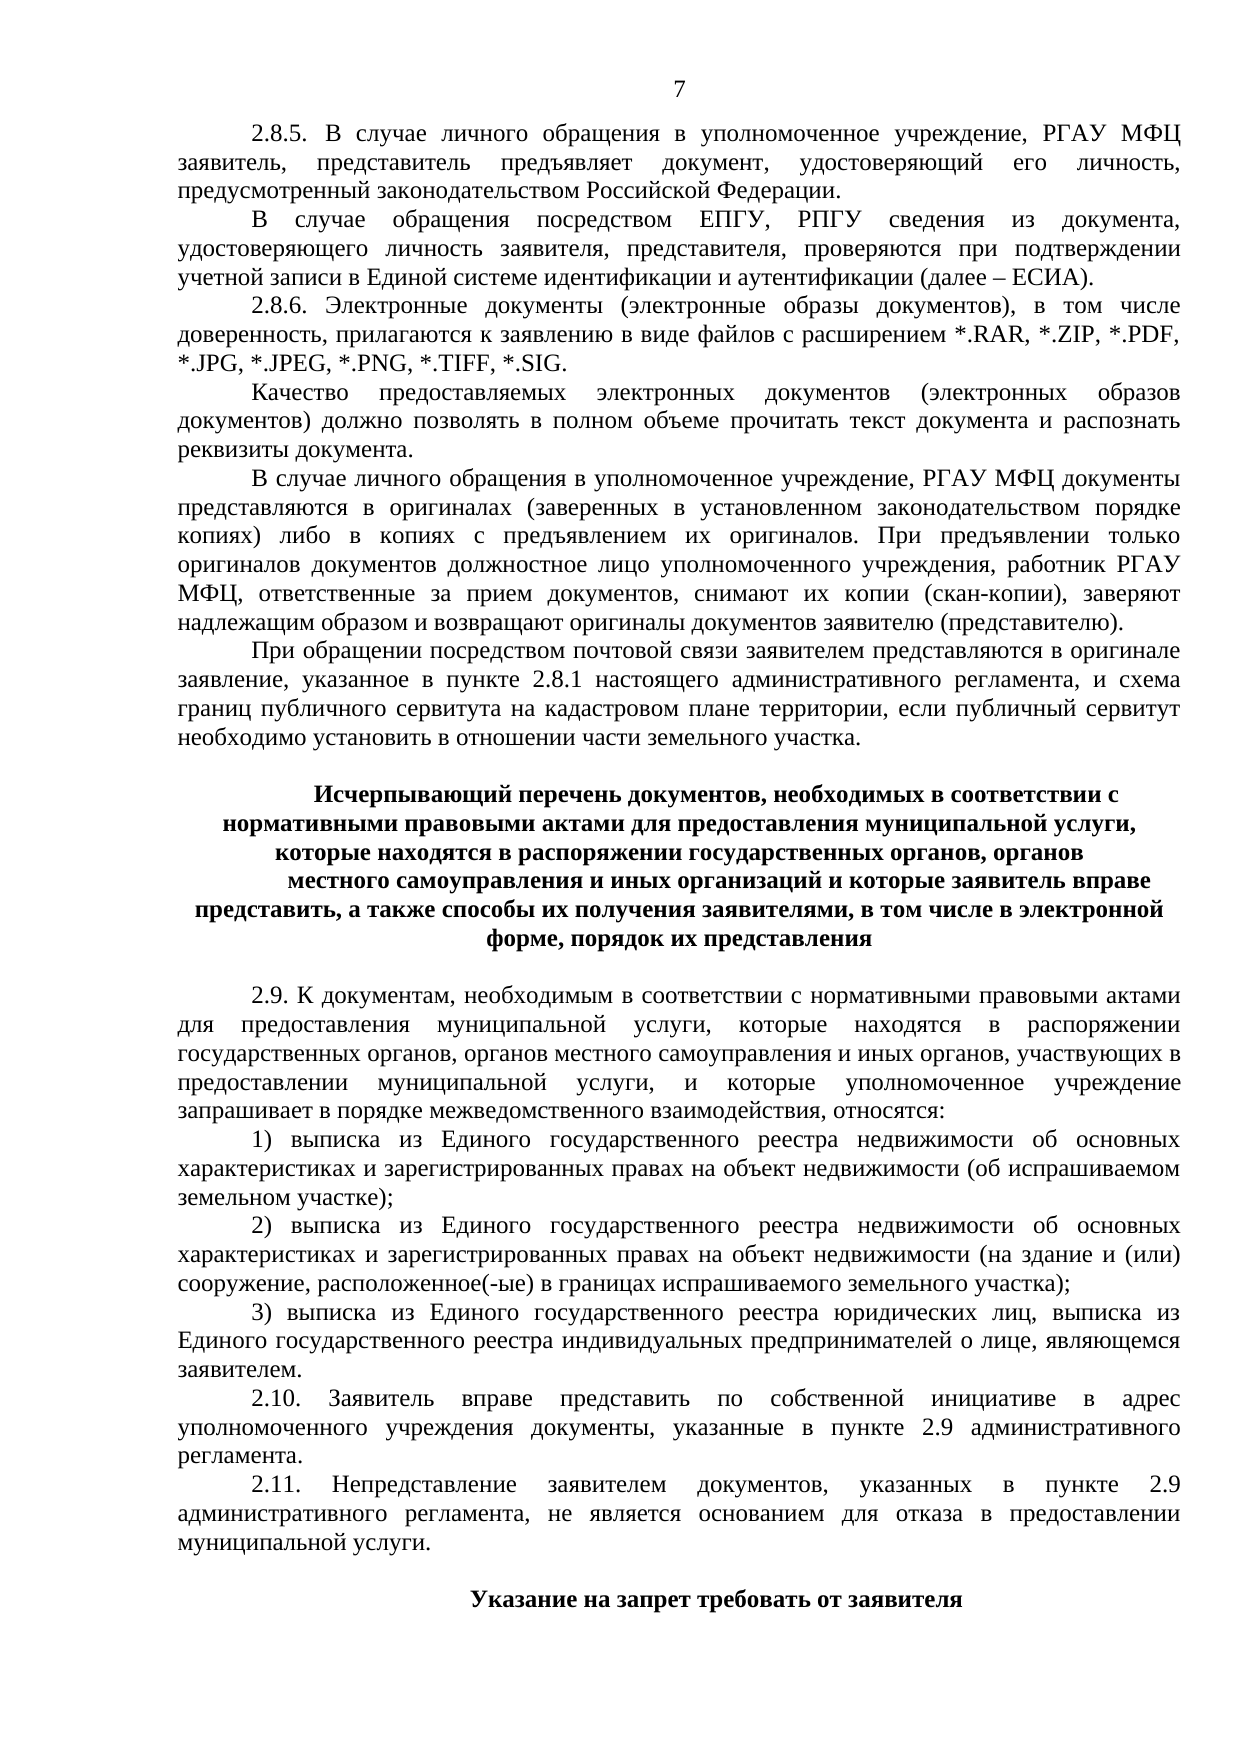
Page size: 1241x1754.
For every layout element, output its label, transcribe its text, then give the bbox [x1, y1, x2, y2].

text 2.10. Заявитель вправе представить по собственной инициативе в адрес уполномоченного учреждения документы, указанные в пункте 2.9 административного регламента. [177, 1383, 1181, 1469]
text 2.8.6. Электронные документы (электронные образы документов), в том числе доверенность, прилагаются к заявлению в виде файлов с расширением *.RAR, *.ZIP, *.PDF, *.JPG, *.JPEG, *.PNG, *.TIFF, *.SIG. [177, 291, 1181, 377]
text 2.9. К документам, необходимым в соответствии с нормативными правовыми актами для предоставления муниципальной услуги, которые находятся в распоряжении государственных органов, органов местного самоуправления и иных органов, участвующих в предоставлении муниципальной услуги, и которые уполномоченное учреждение запрашивает в порядке межведомственного взаимодействия, относятся: [177, 981, 1181, 1124]
text При обращении посредством почтовой связи заявителем представляются в оригинале заявление, указанное в пункте 2.8.1 настоящего административного регламента, и схема границ публичного сервитута на кадастровом плане территории, если публичный сервитут необходимо установить в отношении части земельного участка. [177, 636, 1181, 751]
text В случае обращения посредством ЕПГУ, РПГУ сведения из документа, удостоверяющего личность заявителя, представителя, проверяются при подтверждении учетной записи в Единой системе идентификации и аутентификации (далее – ЕСИА). [177, 204, 1181, 291]
text 2.11. Непредставление заявителем документов, указанных в пункте 2.9 административного регламента, не является основанием для отказа в предоставлении муниципальной услуги. [177, 1469, 1181, 1556]
text 1) выписка из Единого государственного реестра недвижимости об основных характеристиках и зарегистрированных правах на объект недвижимости (об испрашиваемом земельном участке); [177, 1124, 1181, 1211]
text Указание на запрет требовать от заявителя [177, 1584, 1181, 1613]
text Качество предоставляемых электронных документов (электронных образов документов) должно позволять в полном объеме прочитать текст документа и распознать реквизиты документа. [177, 377, 1181, 463]
text местного самоуправления и иных организаций и которые заявитель вправе представить, а также способы их получения заявителями, в том числе в электронной форме, порядок их представления [177, 866, 1181, 952]
text 3) выписка из Единого государственного реестра юридических лиц, выписка из Единого государственного реестра индивидуальных предпринимателей о лице, являющемся заявителем. [177, 1297, 1181, 1383]
text В случае личного обращения в уполномоченное учреждение, РГАУ МФЦ документы представляются в оригиналах (заверенных в установленном законодательством порядке копиях) либо в копиях с предъявлением их оригиналов. При предъявлении только оригиналов документов должностное лицо уполномоченного учреждения, работник РГАУ МФЦ, ответственные за прием документов, снимают их копии (скан-копии), заверяют надлежащим образом и возвращают оригиналы документов заявителю (представителю). [177, 463, 1181, 636]
text Исчерпывающий перечень документов, необходимых в соответствии с нормативными правовыми актами для предоставления муниципальной услуги, которые находятся в распоряжении государственных органов, органов [177, 779, 1181, 866]
text 2) выписка из Единого государственного реестра недвижимости об основных характеристиках и зарегистрированных правах на объект недвижимости (на здание и (или) сооружение, расположенное(-ые) в границах испрашиваемого земельного участка); [177, 1211, 1181, 1297]
text 2.8.5. В случае личного обращения в уполномоченное учреждение, РГАУ МФЦ заявитель, представитель предъявляет документ, удостоверяющий его личность, предусмотренный законодательством Российской Федерации. [177, 118, 1181, 204]
